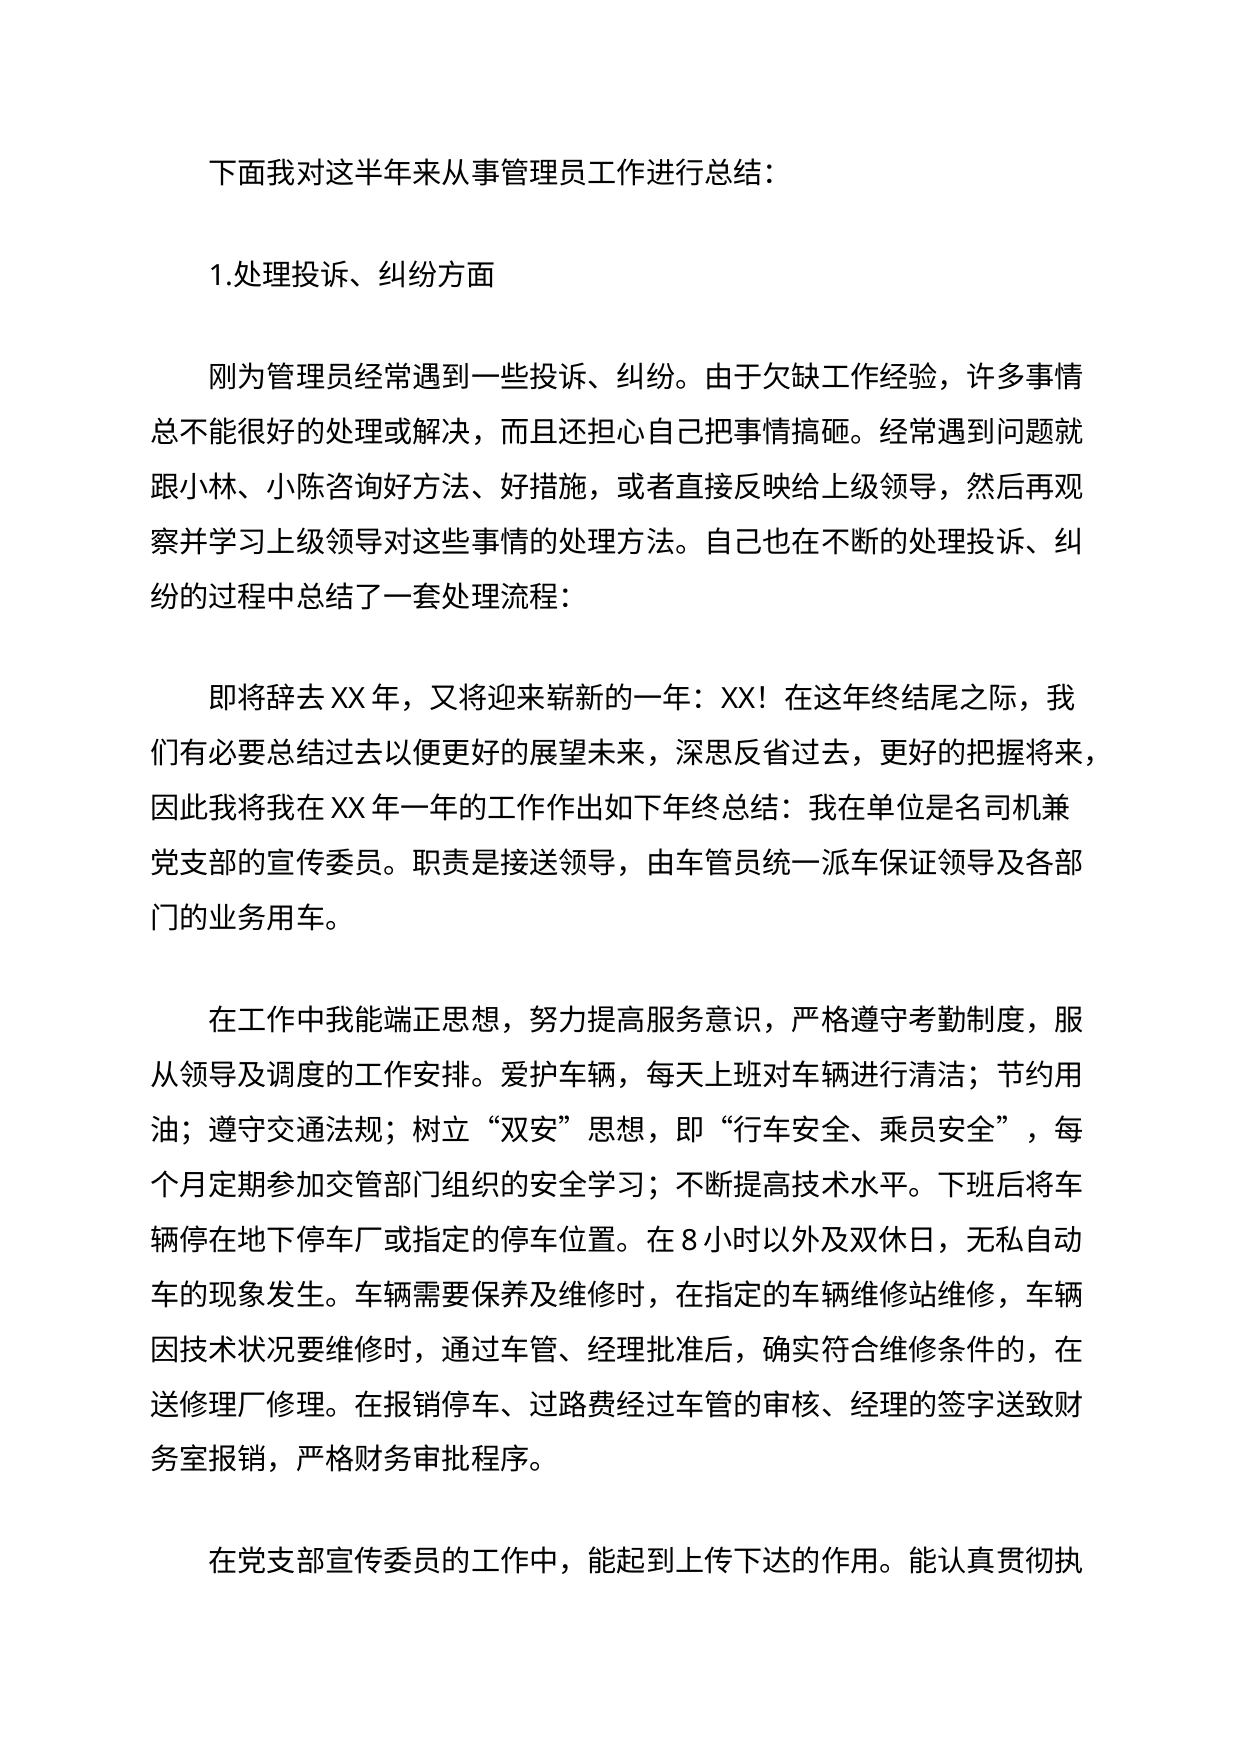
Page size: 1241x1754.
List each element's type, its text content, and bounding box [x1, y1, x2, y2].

text 即将辞去XX年，又将迎来崭新的一年：XX！在这年终结尾之际，我们有必要总结过去以便更好的展望未来，深思反省过去，更好的把握将来，因此我将我在XX年一年的工作作出如下年终总结：我在单位是名司机兼党支部的宣传委员。职责是接送领导，由车管员统一派车保证领导及各部门的业务用车。 [150, 675, 1090, 937]
text 1.处理投诉、纠纷方面 [150, 252, 1090, 294]
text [150, 1538, 1090, 1580]
text 刚为管理员经常遇到一些投诉、纠纷。由于欠缺工作经验，许多事情总不能很好的处理或解决，而且还担心自己把事情搞砸。经常遇到问题就跟小林、小陈咨询好方法、好措施，或者直接反映给上级领导，然后再观察并学习上级领导对这些事情的处理方法。自己也在不断的处理投诉、纠纷的过程中总结了一套处理流程： [150, 354, 1090, 616]
text 下面我对这半年来从事管理员工作进行总结： [150, 150, 1090, 192]
text 在工作中我能端正思想，努力提高服务意识，严格遵守考勤制度，服从领导及调度的工作安排。爱护车辆，每天上班对车辆进行清洁；节约用油；遵守交通法规；树立“双安”思想，即“行车安全、乘员安全”，每个月定期参加交管部门组织的安全学习；不断提高技术水平。下班后将车辆停在地下停车厂或指定的停车位置。在8小时以外及双休日，无私自动车的现象发生。车辆需要保养及维修时，在指定的车辆维修站维修，车辆因技术状况要维修时，通过车管、经理批准后，确实符合维修条件的，在送修理厂修理。在报销停车、过路费经过车管的审核、经理的签字送致财务室报销，严格财务审批程序。 [150, 997, 1090, 1478]
